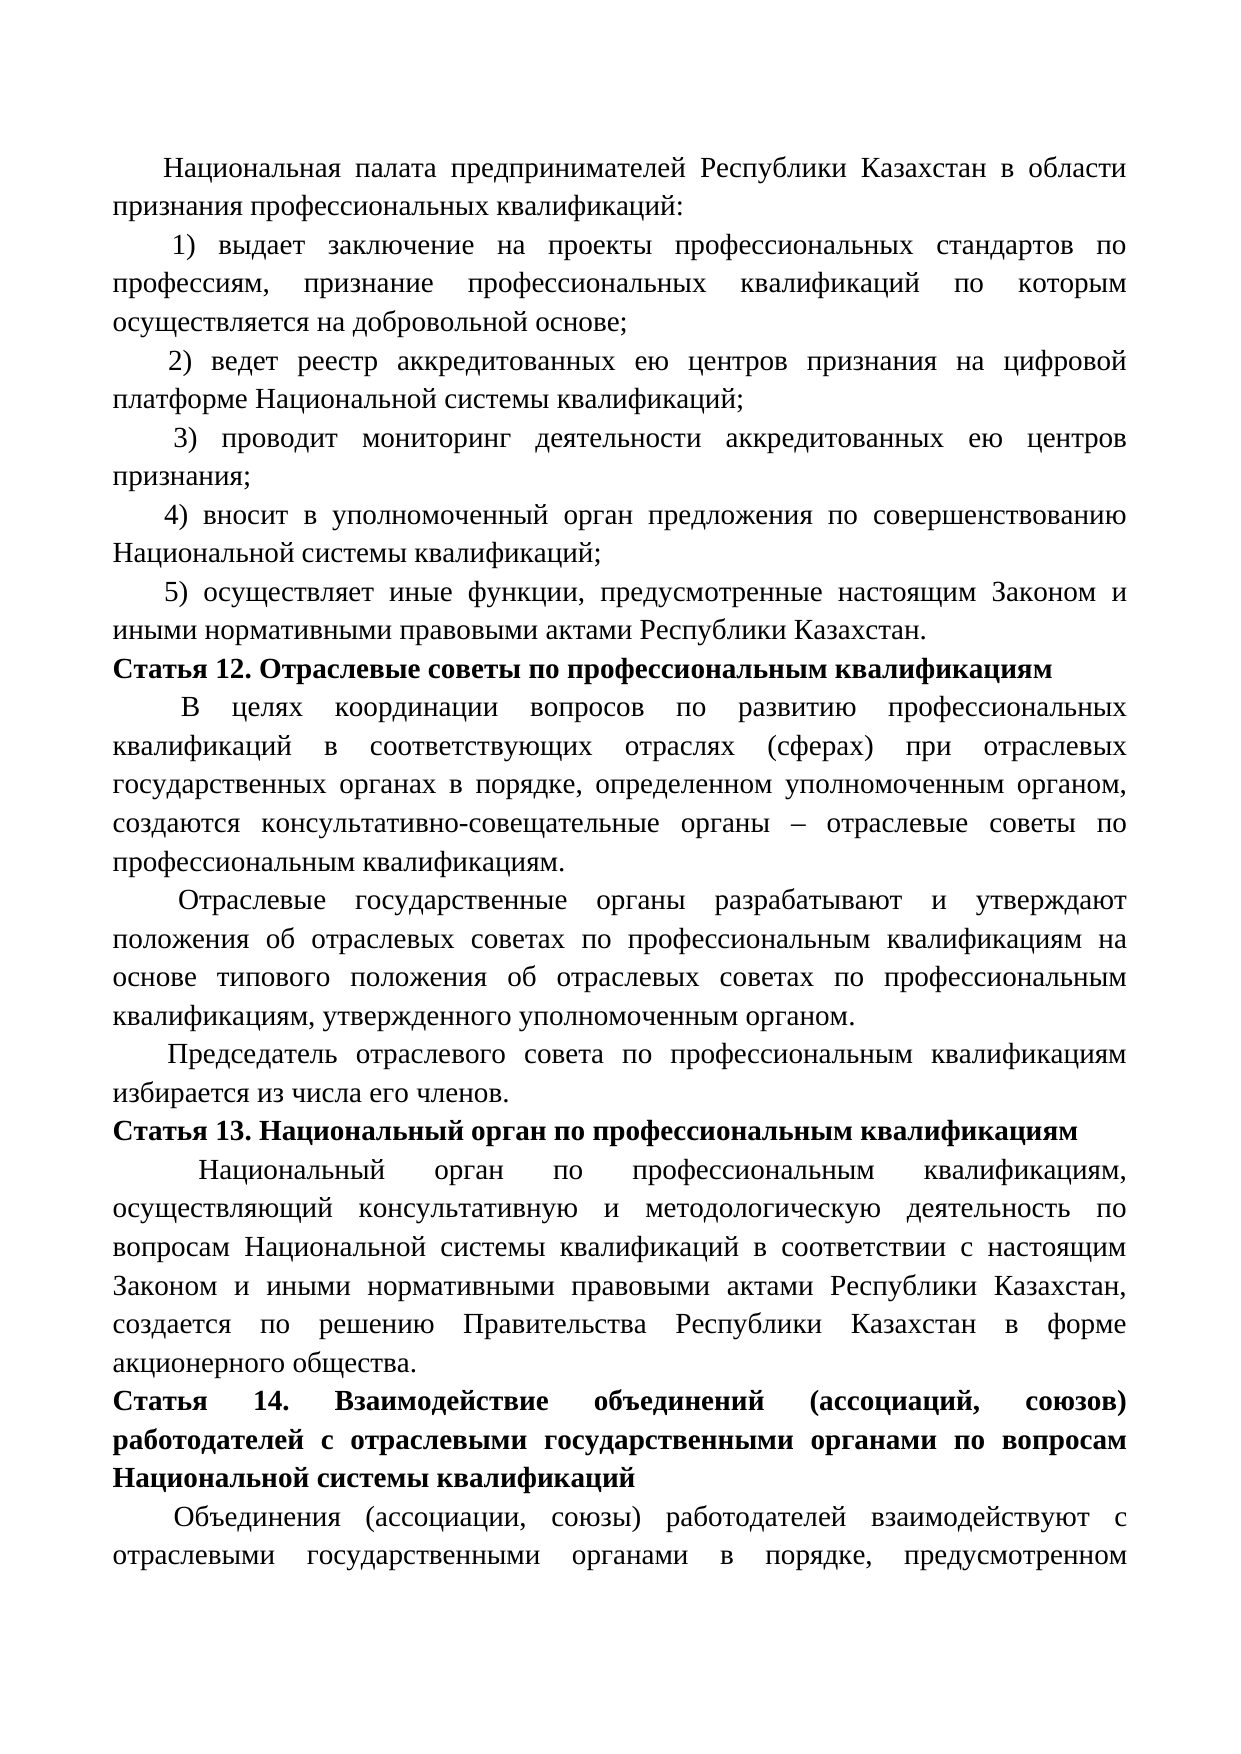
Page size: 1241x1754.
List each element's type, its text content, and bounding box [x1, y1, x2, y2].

text В целях координации вопросов по развитию профессиональных квалификаций в соответствующих отраслях (сферах) при отраслевых государственных органах в порядке, определенном уполномоченным органом, создаются консультативно-совещательные органы – отраслевые советы по профессиональным квалификациям. [112, 689, 1128, 877]
text Статья 12. Отраслевые советы по профессиональным квалификациям [112, 651, 1128, 684]
text Статья 13. Национальный орган по профессиональным квалификациям [112, 1113, 1128, 1147]
text Статья 14. Взаимодействие объединений (ассоциаций, союзов) работодателей с отраслевыми государственными органами по вопросам Национальной системы квалификаций [112, 1383, 1128, 1494]
text 3) проводит мониторинг деятельности аккредитованных ею центров признания; [112, 420, 1128, 492]
text Национальный орган по профессиональным квалификациям, осуществляющий консультативную и методологическую деятельность по вопросам Национальной системы квалификаций в соответствии с настоящим Законом и иными нормативными правовыми актами Республики Казахстан, создается по решению Правительства Республики Казахстан в форме акционерного общества. [112, 1152, 1128, 1378]
text 5) осуществляет иные функции, предусмотренные настоящим Законом и иными нормативными правовыми актами Республики Казахстан. [112, 574, 1128, 646]
text Национальная палата предпринимателей Республики Казахстан в области признания профессиональных квалификаций: [112, 150, 1128, 222]
text Отраслевые государственные органы разрабатывают и утверждают положения об отраслевых советах по профессиональным квалификациям на основе типового положения об отраслевых советах по профессиональным квалификациям, утвержденного уполномоченным органом. [112, 882, 1128, 1031]
text 1) выдает заключение на проекты профессиональных стандартов по профессиям, признание профессиональных квалификаций по которым осуществляется на добровольной основе; [112, 227, 1128, 338]
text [112, 1499, 1128, 1571]
text 4) вносит в уполномоченный орган предложения по совершенствованию Национальной системы квалификаций; [112, 497, 1128, 569]
text 2) ведет реестр аккредитованных ею центров признания на цифровой платформе Национальной системы квалификаций; [112, 343, 1128, 415]
text Председатель отраслевого совета по профессиональным квалификациям избирается из числа его членов. [112, 1036, 1128, 1108]
